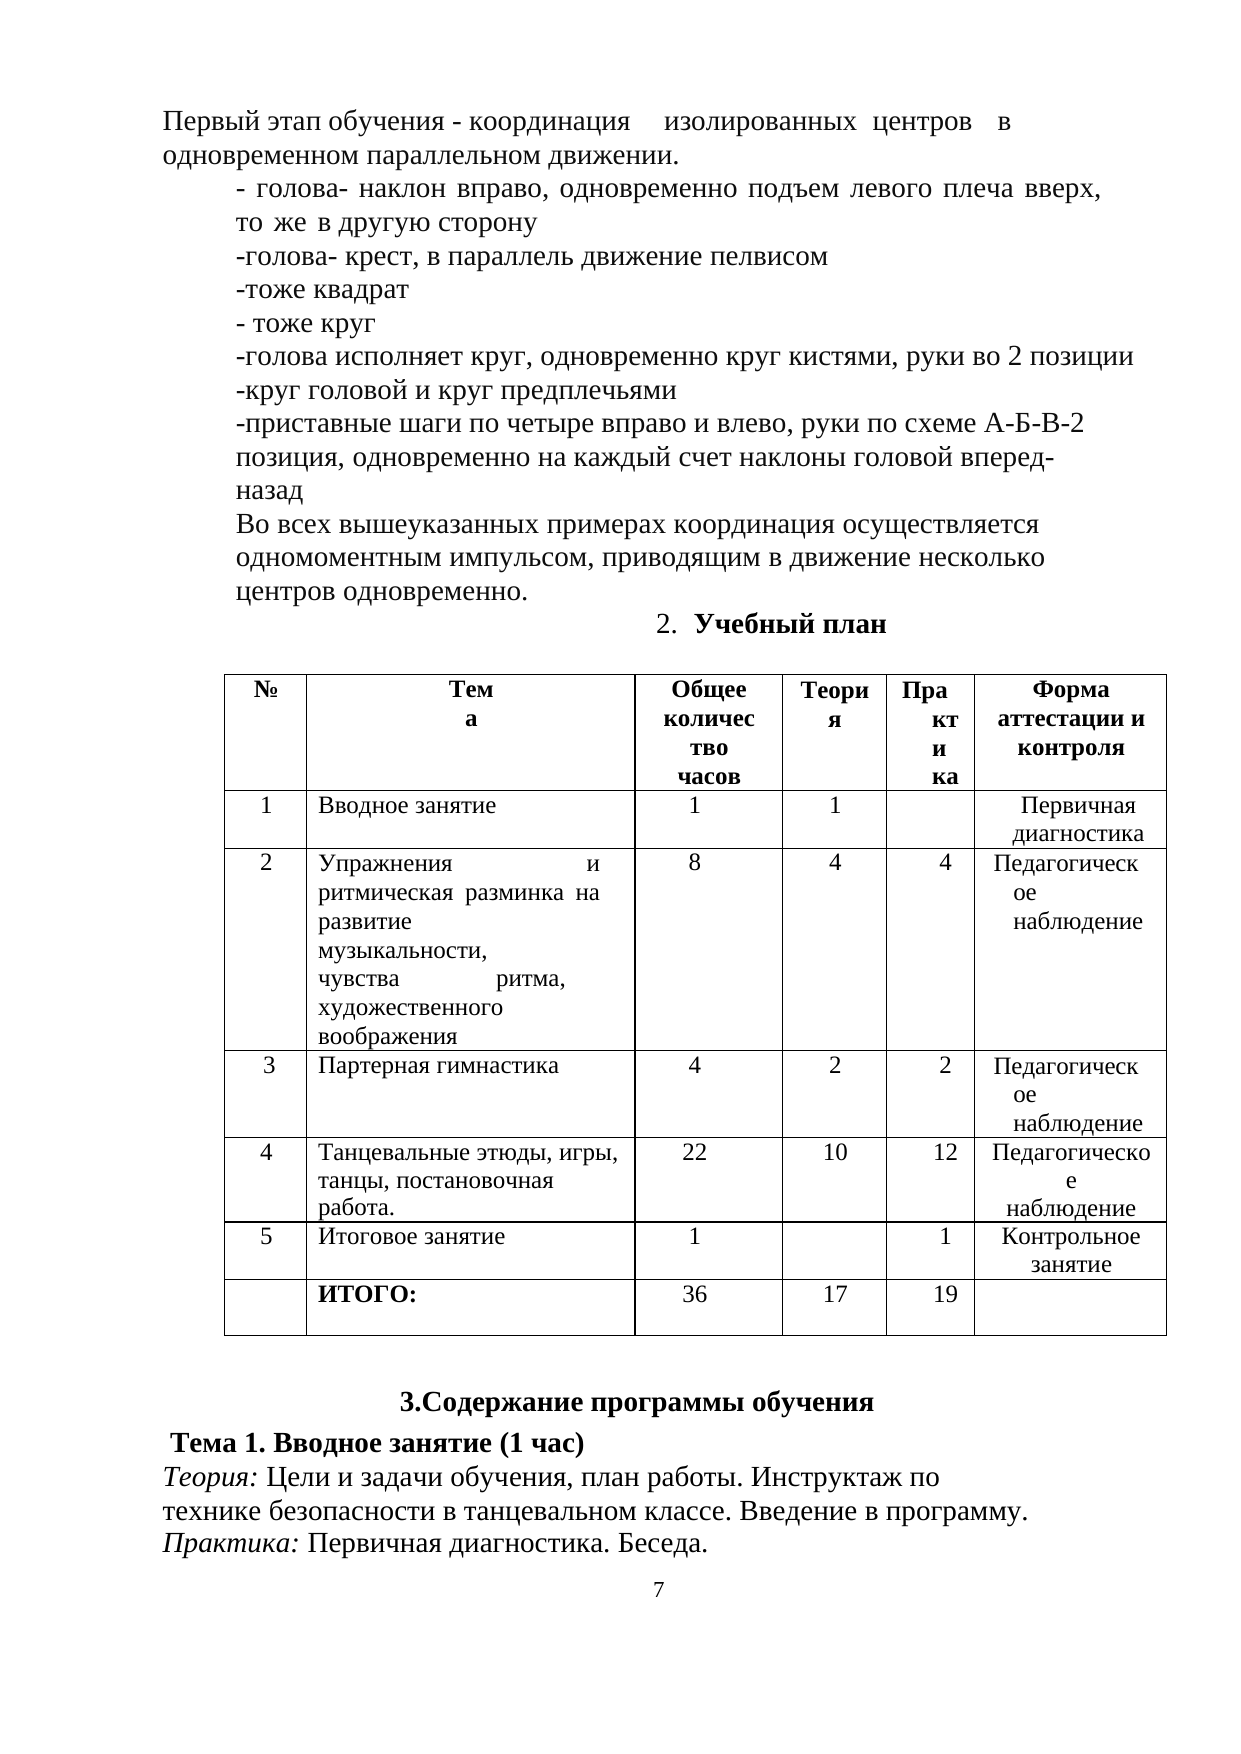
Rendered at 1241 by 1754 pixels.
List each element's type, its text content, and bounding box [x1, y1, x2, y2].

table_header № [225, 675, 306, 790]
table_cell [783, 1223, 886, 1279]
table_cell 2 [887, 1051, 974, 1137]
table_header Форма аттестации и контроля [975, 675, 1166, 790]
table_cell 4 [783, 849, 886, 1050]
table_cell [975, 1280, 1166, 1335]
table_cell Контрольное занятие [975, 1223, 1166, 1279]
table_cell Упражнения и ритмическая разминка на развитие музыкальности, чувства ритма, художественного воображения [307, 849, 634, 1050]
table_header Практи ка [887, 675, 974, 790]
table_cell 1 [783, 791, 886, 847]
table_cell 12 [887, 1138, 974, 1221]
list голова- наклон вправо, одновременно подъем левого плеча вверх, то же в другую сторону [236, 171, 1124, 238]
table_cell Педагогическое наблюдение [975, 849, 1166, 1050]
table_header Общее количество часов [636, 675, 782, 790]
table_cell 1 [636, 1223, 782, 1279]
table_cell 2 [783, 1051, 886, 1137]
table_cell ИТОГО: [307, 1280, 634, 1335]
table_cell Первичная диагностика [975, 791, 1166, 847]
table_cell 17 [783, 1280, 886, 1335]
text Во всех вышеуказанных примерах координация осуществляется одномоментным импульсом, приводящим в движение несколько центров одновременно. [236, 506, 1124, 607]
table_cell Партерная гимнастика [307, 1051, 634, 1137]
table_cell 2 [225, 849, 306, 1050]
table_header Теори я [783, 675, 886, 790]
table_cell 4 [636, 1051, 782, 1137]
text -голова- крест, в параллель движение пелвисом [236, 238, 1181, 271]
list Тема 1. Вводное занятие (1 час) [162, 1426, 874, 1459]
table_cell 8 [636, 849, 782, 1050]
table_cell Педагогическое наблюдение [975, 1138, 1166, 1221]
table_cell Итоговое занятие [307, 1223, 634, 1279]
table_cell 4 [225, 1138, 306, 1221]
table_cell 22 [636, 1138, 782, 1221]
text -голова исполняет круг, одновременно круг кистями, руки во 2 позиции [236, 338, 1181, 372]
text Практика: Первичная диагностика. Беседа. [162, 1526, 1181, 1560]
table_header Тема [307, 675, 634, 790]
table_cell [225, 1280, 306, 1335]
table_cell 1 [887, 1223, 974, 1279]
table_cell 4 [887, 849, 974, 1050]
subtitle Учебный план [656, 607, 1181, 640]
list тоже круг [236, 305, 1181, 338]
table_cell 5 [225, 1223, 306, 1279]
text -тоже квадрат [236, 271, 1181, 305]
text Первый этап обучения - координация изолированных центров в одновременном параллельном движении. [162, 103, 1124, 171]
table_cell Танцевальные этюды, игры, танцы, постановочная работа. [307, 1138, 634, 1221]
table_cell Вводное занятие [307, 791, 634, 847]
table_cell 1 [636, 791, 782, 847]
text Теория: Цели и задачи обучения, план работы. Инструктаж по технике безопасности в танцевальном классе. Введение в программу. [162, 1459, 1034, 1526]
table_cell 1 [225, 791, 306, 847]
text -приставные шаги по четыре вправо и влево, руки по схеме А-Б-В-2 позиция, одновременно на каждый счет наклоны головой вперед- назад [236, 405, 1124, 506]
table_cell [887, 791, 974, 847]
list 3.Содержание программы обучения [162, 1384, 874, 1418]
table_cell 10 [783, 1138, 886, 1221]
table_cell 3 [225, 1051, 306, 1137]
table_cell 19 [887, 1280, 974, 1335]
text -круг головой и круг предплечьями [236, 372, 1181, 405]
table_cell Педагогическое наблюдение [975, 1051, 1166, 1137]
table_cell 36 [636, 1280, 782, 1335]
